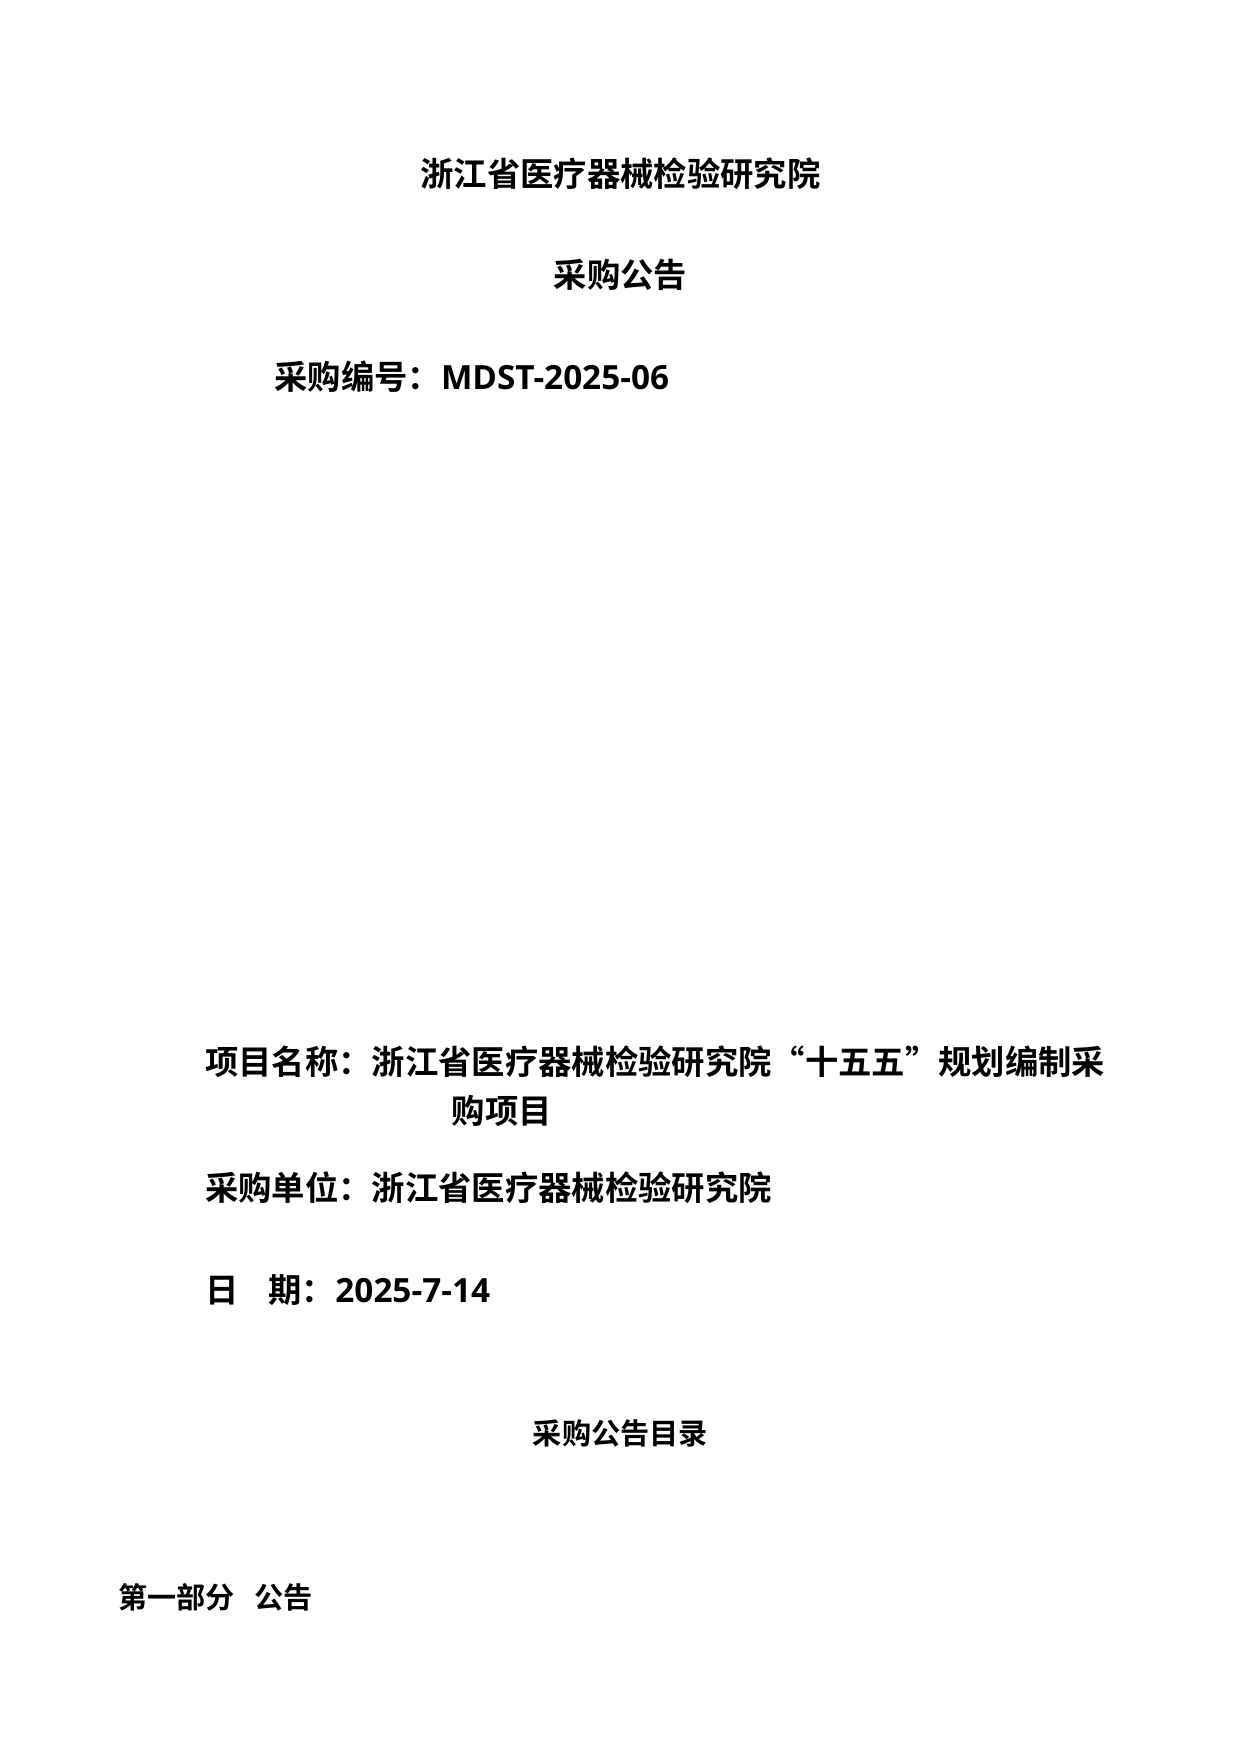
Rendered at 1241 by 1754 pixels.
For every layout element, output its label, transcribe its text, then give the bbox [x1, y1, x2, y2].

text 采购单位：浙江省医疗器械检验研究院 [118, 1162, 1122, 1210]
text 日 期：2025-7-14 [118, 1263, 1122, 1312]
text 项目名称：浙江省医疗器械检验研究院“十五五”规划编制采购项目 [118, 1036, 1122, 1133]
text 第一部分 公告 [118, 1574, 1122, 1617]
text 采购公告目录 [118, 1411, 1122, 1453]
text 浙江省医疗器械检验研究院 [118, 148, 1122, 196]
text 采购编号：MDST-2025-06 [118, 351, 1122, 399]
text 采购公告 [118, 249, 1122, 297]
